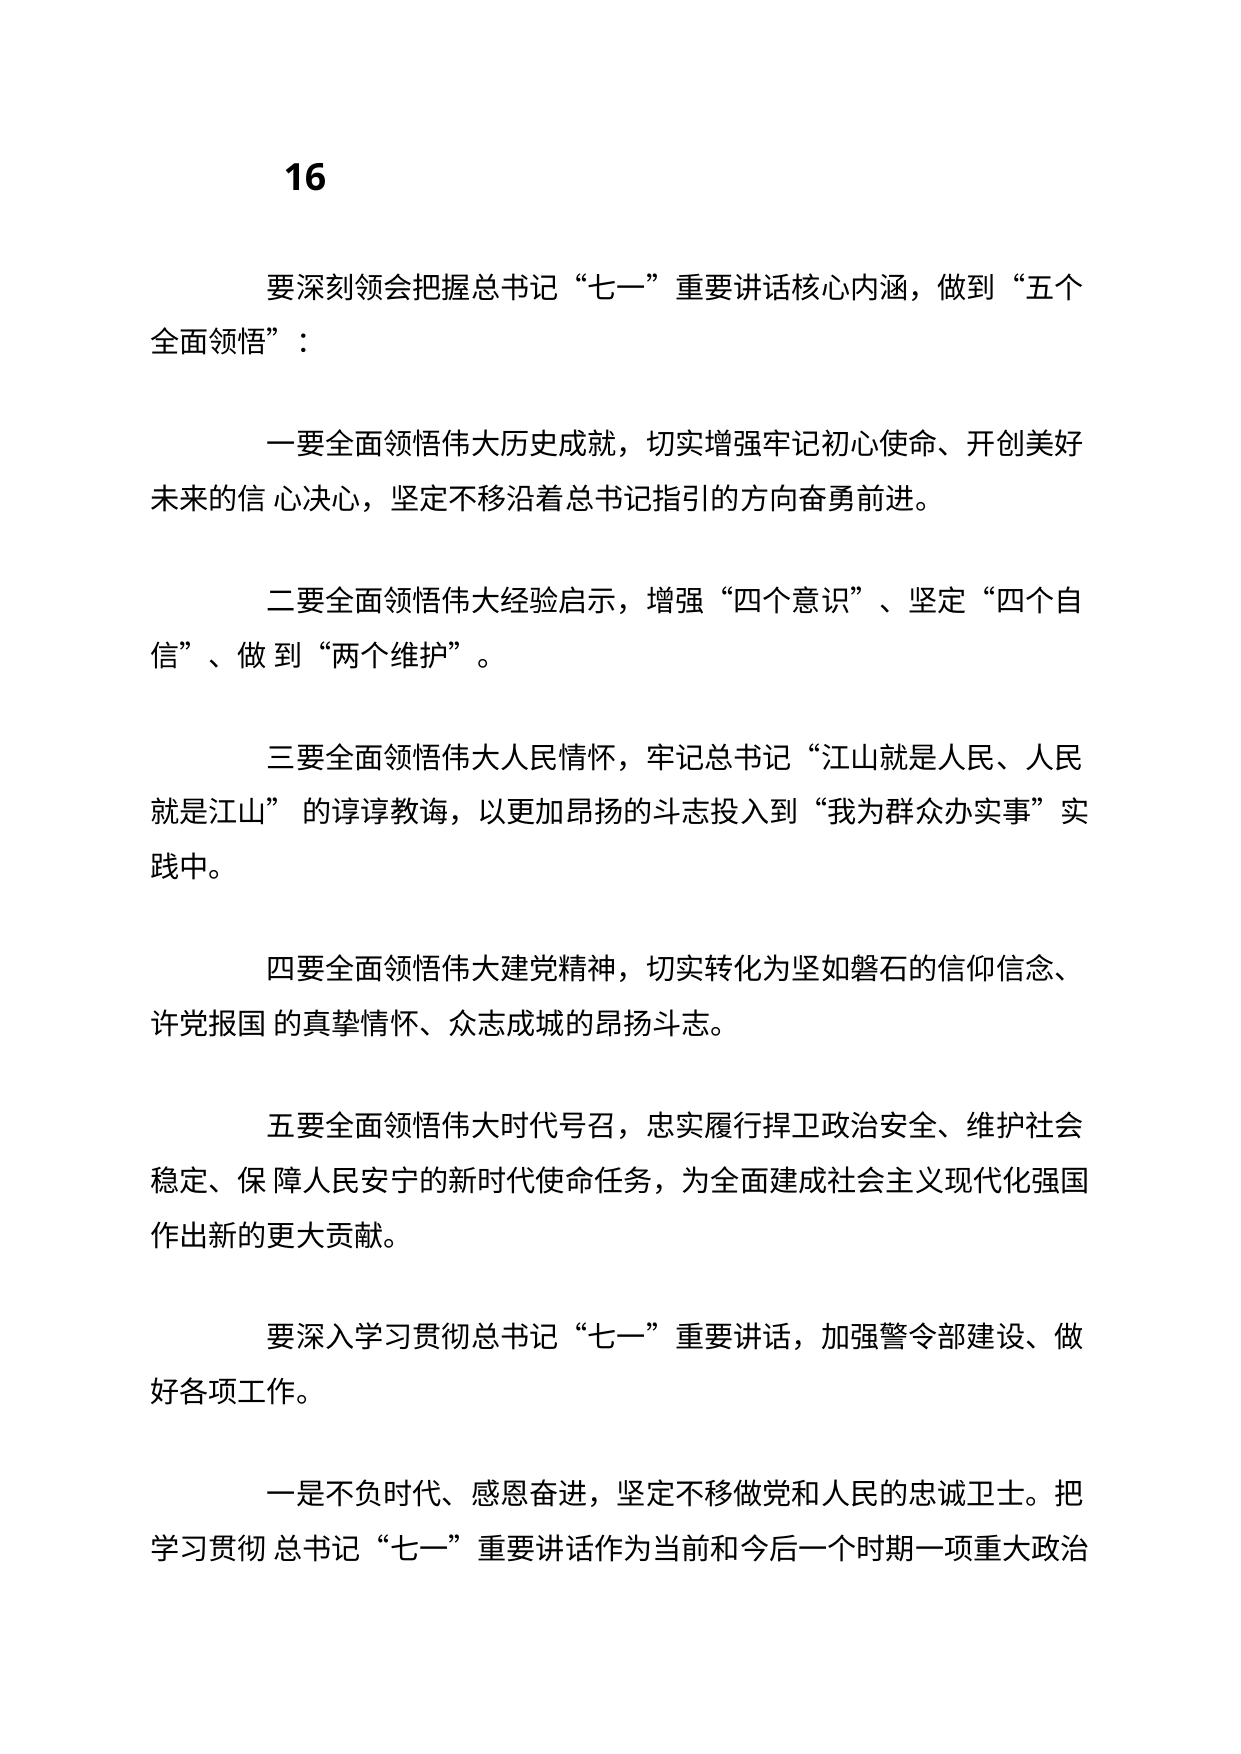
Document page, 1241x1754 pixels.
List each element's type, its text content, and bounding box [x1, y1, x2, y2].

text 五要全面领悟伟大时代号召，忠实履行捍卫政治安全、维护社会稳定、保 障人民安宁的新时代使命任务，为全面建成社会主义现代化强国作出新的更大贡献。 [150, 1102, 1090, 1254]
text 要深入学习贯彻总书记“七一”重要讲话，加强警令部建设、做好各项工作。 [150, 1314, 1090, 1411]
text 16 [150, 150, 1090, 201]
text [150, 1471, 1090, 1568]
text 要深刻领会把握总书记“七一”重要讲话核心内涵，做到“五个全面领悟”： [150, 264, 1090, 361]
text 四要全面领悟伟大建党精神，切实转化为坚如磐石的信仰信念、许党报国 的真挚情怀、众志成城的昂扬斗志。 [150, 946, 1090, 1043]
text 二要全面领悟伟大经验启示，增强“四个意识”、坚定“四个自信”、做 到“两个维护”。 [150, 577, 1090, 675]
text 三要全面领悟伟大人民情怀，牢记总书记“江山就是人民、人民就是江山” 的谆谆教诲，以更加昂扬的斗志投入到“我为群众办实事”实践中。 [150, 734, 1090, 886]
text 一要全面领悟伟大历史成就，切实增强牢记初心使命、开创美好未来的信 心决心，坚定不移沿着总书记指引的方向奋勇前进。 [150, 421, 1090, 518]
